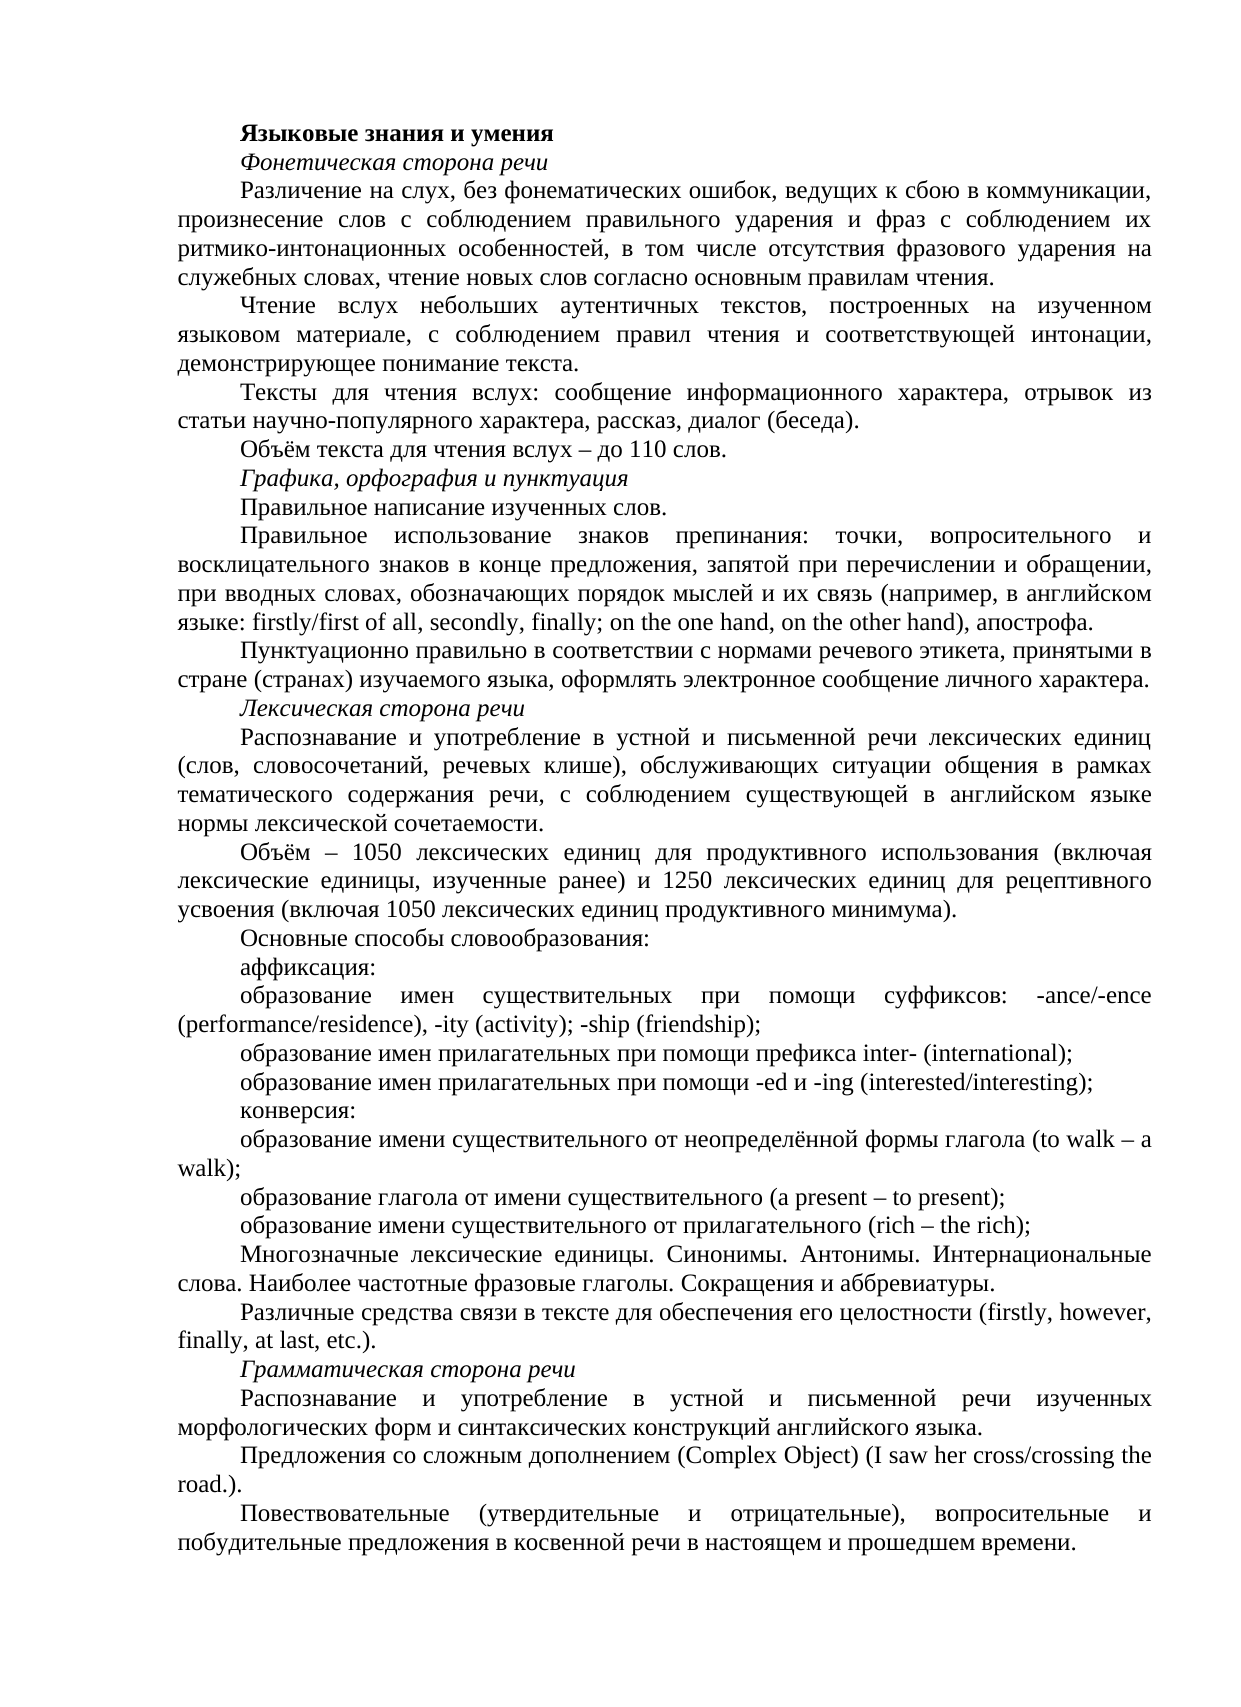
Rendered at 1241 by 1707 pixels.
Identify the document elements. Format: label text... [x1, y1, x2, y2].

text конверсия: [177, 1096, 1152, 1124]
text образование имен прилагательных при помощи префикса inter- (international); [177, 1038, 1152, 1067]
text Тексты для чтения вслух: сообщение информационного характера, отрывок из статьи научно-популярного характера, рассказ, диалог (беседа). [177, 377, 1152, 434]
text образование имени существительного от прилагательного (rich – the rich); [177, 1211, 1152, 1239]
text Лексическая сторона речи [177, 693, 1152, 722]
text Многозначные лексические единицы. Синонимы. Антонимы. Интернациональные слова. Наиболее частотные фразовые глаголы. Сокращения и аббревиатуры. [177, 1239, 1152, 1297]
text Фонетическая сторона речи [177, 147, 1152, 176]
text образование имен прилагательных при помощи -ed и -ing (interested/interesting); [177, 1067, 1152, 1096]
text Графика, орфография и пунктуация [177, 463, 1152, 492]
text Чтение вслух небольших аутентичных текстов, построенных на изученном языковом материале, с соблюдением правил чтения и соответствующей интонации, демонстрирующее понимание текста. [177, 291, 1152, 377]
text Объём текста для чтения вслух – до 110 слов. [177, 434, 1152, 463]
text Пунктуационно правильно в соответствии с нормами речевого этикета, принятыми в стране (странах) изучаемого языка, оформлять электронное сообщение личного характера. [177, 636, 1152, 693]
text Различение на слух, без фонематических ошибок, ведущих к сбою в коммуникации, произнесение слов с соблюдением правильного ударения и фраз с соблюдением их ритмико-интонационных особенностей, в том числе отсутствия фразового ударения на служебных словах, чтение новых слов согласно основным правилам чтения. [177, 176, 1152, 291]
text Предложения со сложным дополнением (Complex Object) (I saw her cross/crossing the road.). [177, 1441, 1152, 1498]
text образование имен существительных при помощи суффиксов: -ance/-ence (performance/residence), -ity (activity); -ship (friendship); [177, 981, 1152, 1038]
text Различные средства связи в тексте для обеспечения его целостности (firstly, however, finally, at last, etc.). [177, 1297, 1152, 1354]
text Правильное написание изученных слов. [177, 492, 1152, 521]
text Распознавание и употребление в устной и письменной речи лексических единиц (слов, словосочетаний, речевых клише), обслуживающих ситуации общения в рамках тематического содержания речи, с соблюдением существующей в английском языке нормы лексической сочетаемости. [177, 722, 1152, 837]
text Повествовательные (утвердительные и отрицательные), вопросительные и побудительные предложения в косвенной речи в настоящем и прошедшем времени. [177, 1498, 1152, 1556]
text образование глагола от имени существительного (a present – to present); [177, 1182, 1152, 1211]
text Грамматическая сторона речи [177, 1354, 1152, 1383]
text Языковые знания и умения [177, 118, 1152, 147]
text Правильное использование знаков препинания: точки, вопросительного и восклицательного знаков в конце предложения, запятой при перечислении и обращении, при вводных словах, обозначающих порядок мыслей и их связь (например, в английском языке: firstly/first of all, secondly, finally; on the one hand, on the other hand), апострофа. [177, 521, 1152, 636]
text Основные способы словообразования: [177, 923, 1152, 952]
text образование имени существительного от неопределённой формы глагола (to walk – a walk); [177, 1124, 1152, 1182]
text Распознавание и употребление в устной и письменной речи изученных морфологических форм и синтаксических конструкций английского языка. [177, 1383, 1152, 1441]
text Объём – 1050 лексических единиц для продуктивного использования (включая лексические единицы, изученные ранее) и 1250 лексических единиц для рецептивного усвоения (включая 1050 лексических единиц продуктивного минимума). [177, 837, 1152, 923]
text аффиксация: [177, 952, 1152, 981]
